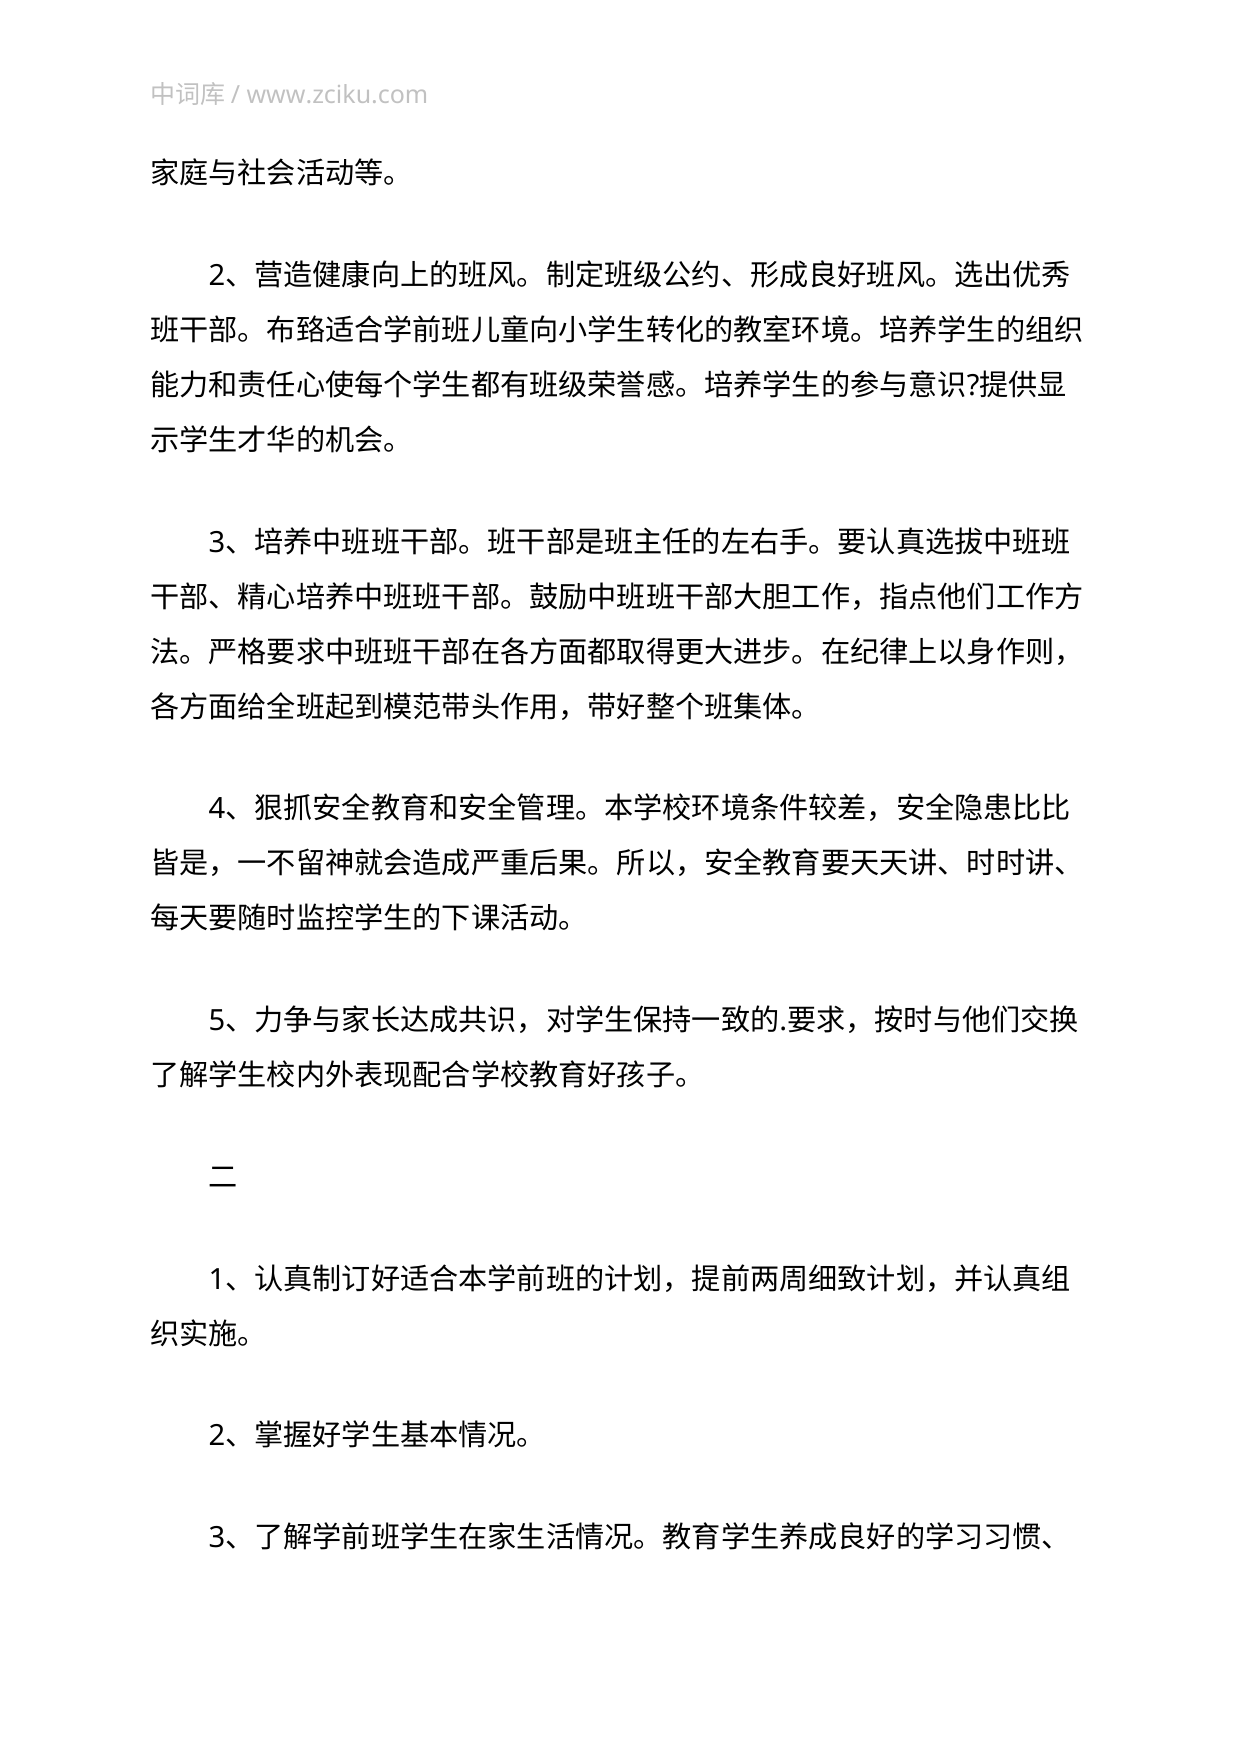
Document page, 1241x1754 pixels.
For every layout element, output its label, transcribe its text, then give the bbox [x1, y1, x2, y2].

text 2、营造健康向上的班风。制定班级公约、形成良好班风。选出优秀班干部。布臵适合学前班儿童向小学生转化的教室环境。培养学生的组织能力和责任心使每个学生都有班级荣誉感。培养学生的参与意识?提供显示学生才华的机会。 [150, 252, 1090, 459]
text 4、狠抓安全教育和安全管理。本学校环境条件较差，安全隐患比比皆是，一不留神就会造成严重后果。所以，安全教育要天天讲、时时讲、每天要随时监控学生的下课活动。 [150, 785, 1090, 937]
text 2、掌握好学生基本情况。 [150, 1412, 1090, 1454]
text 二 [150, 1153, 1090, 1196]
text 3、培养中班班干部。班干部是班主任的左右手。要认真选拔中班班干部、精心培养中班班干部。鼓励中班班干部大胆工作，指点他们工作方法。严格要求中班班干部在各方面都取得更大进步。在纪律上以身作则，各方面给全班起到模范带头作用，带好整个班集体。 [150, 518, 1090, 726]
text 5、力争与家长达成共识，对学生保持一致的.要求，按时与他们交换了解学生校内外表现配合学校教育好孩子。 [150, 997, 1090, 1094]
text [150, 150, 1090, 192]
text 1、认真制订好适合本学前班的计划，提前两周细致计划，并认真组织实施。 [150, 1255, 1090, 1352]
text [150, 1514, 1090, 1556]
